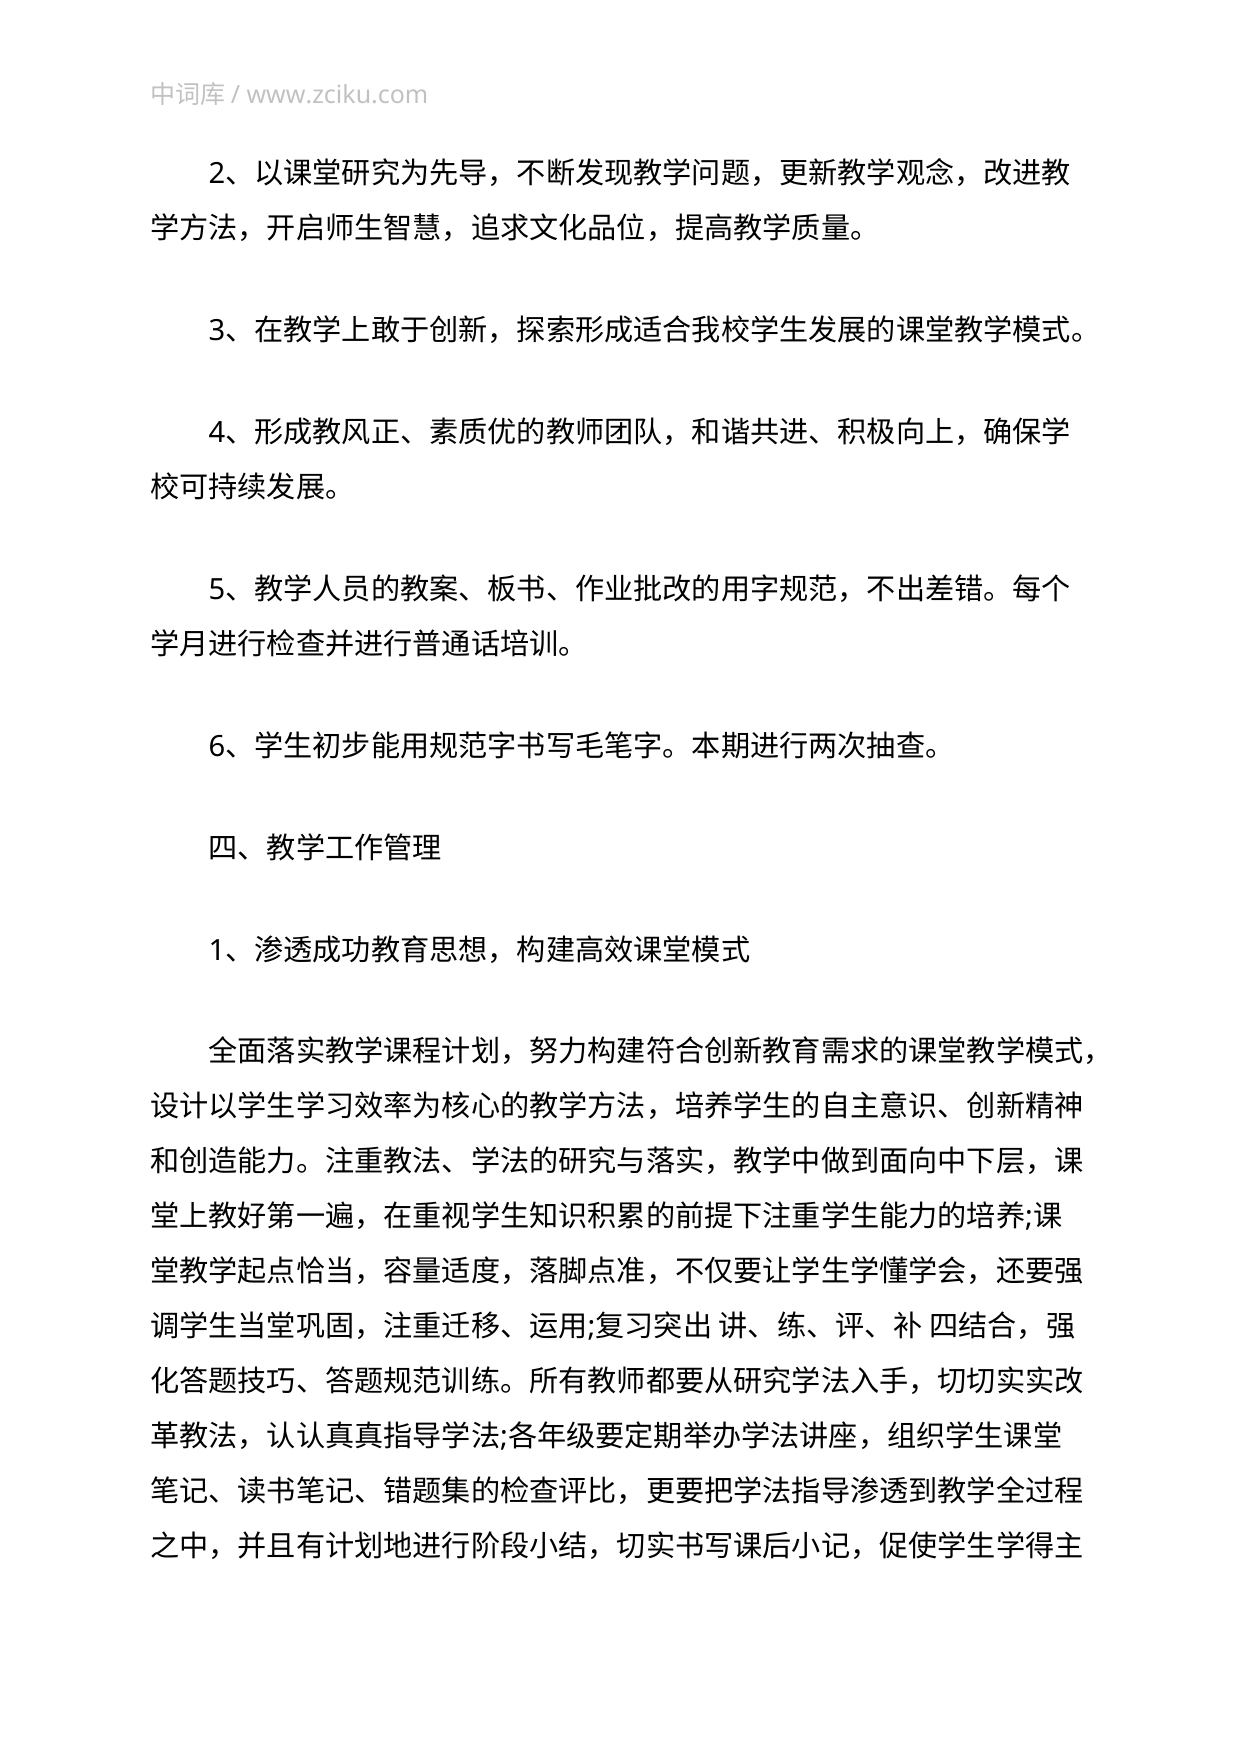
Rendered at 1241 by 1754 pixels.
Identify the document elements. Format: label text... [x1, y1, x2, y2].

text 4、形成教风正、素质优的教师团队，和谐共进、积极向上，确保学校可持续发展。 [150, 409, 1090, 506]
text 2、以课堂研究为先导，不断发现教学问题，更新教学观念，改进教学方法，开启师生智慧，追求文化品位，提高教学质量。 [150, 150, 1090, 247]
text 6、学生初步能用规范字书写毛笔字。本期进行两次抽查。 [150, 722, 1090, 765]
text 3、在教学上敢于创新，探索形成适合我校学生发展的课堂教学模式。 [150, 307, 1090, 349]
text 四、教学工作管理 [150, 824, 1090, 867]
text 1、渗透成功教育思想，构建高效课堂模式 [150, 926, 1090, 968]
text 5、教学人员的教案、板书、作业批改的用字规范，不出差错。每个学月进行检查并进行普通话培训。 [150, 566, 1090, 663]
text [150, 1028, 1090, 1565]
